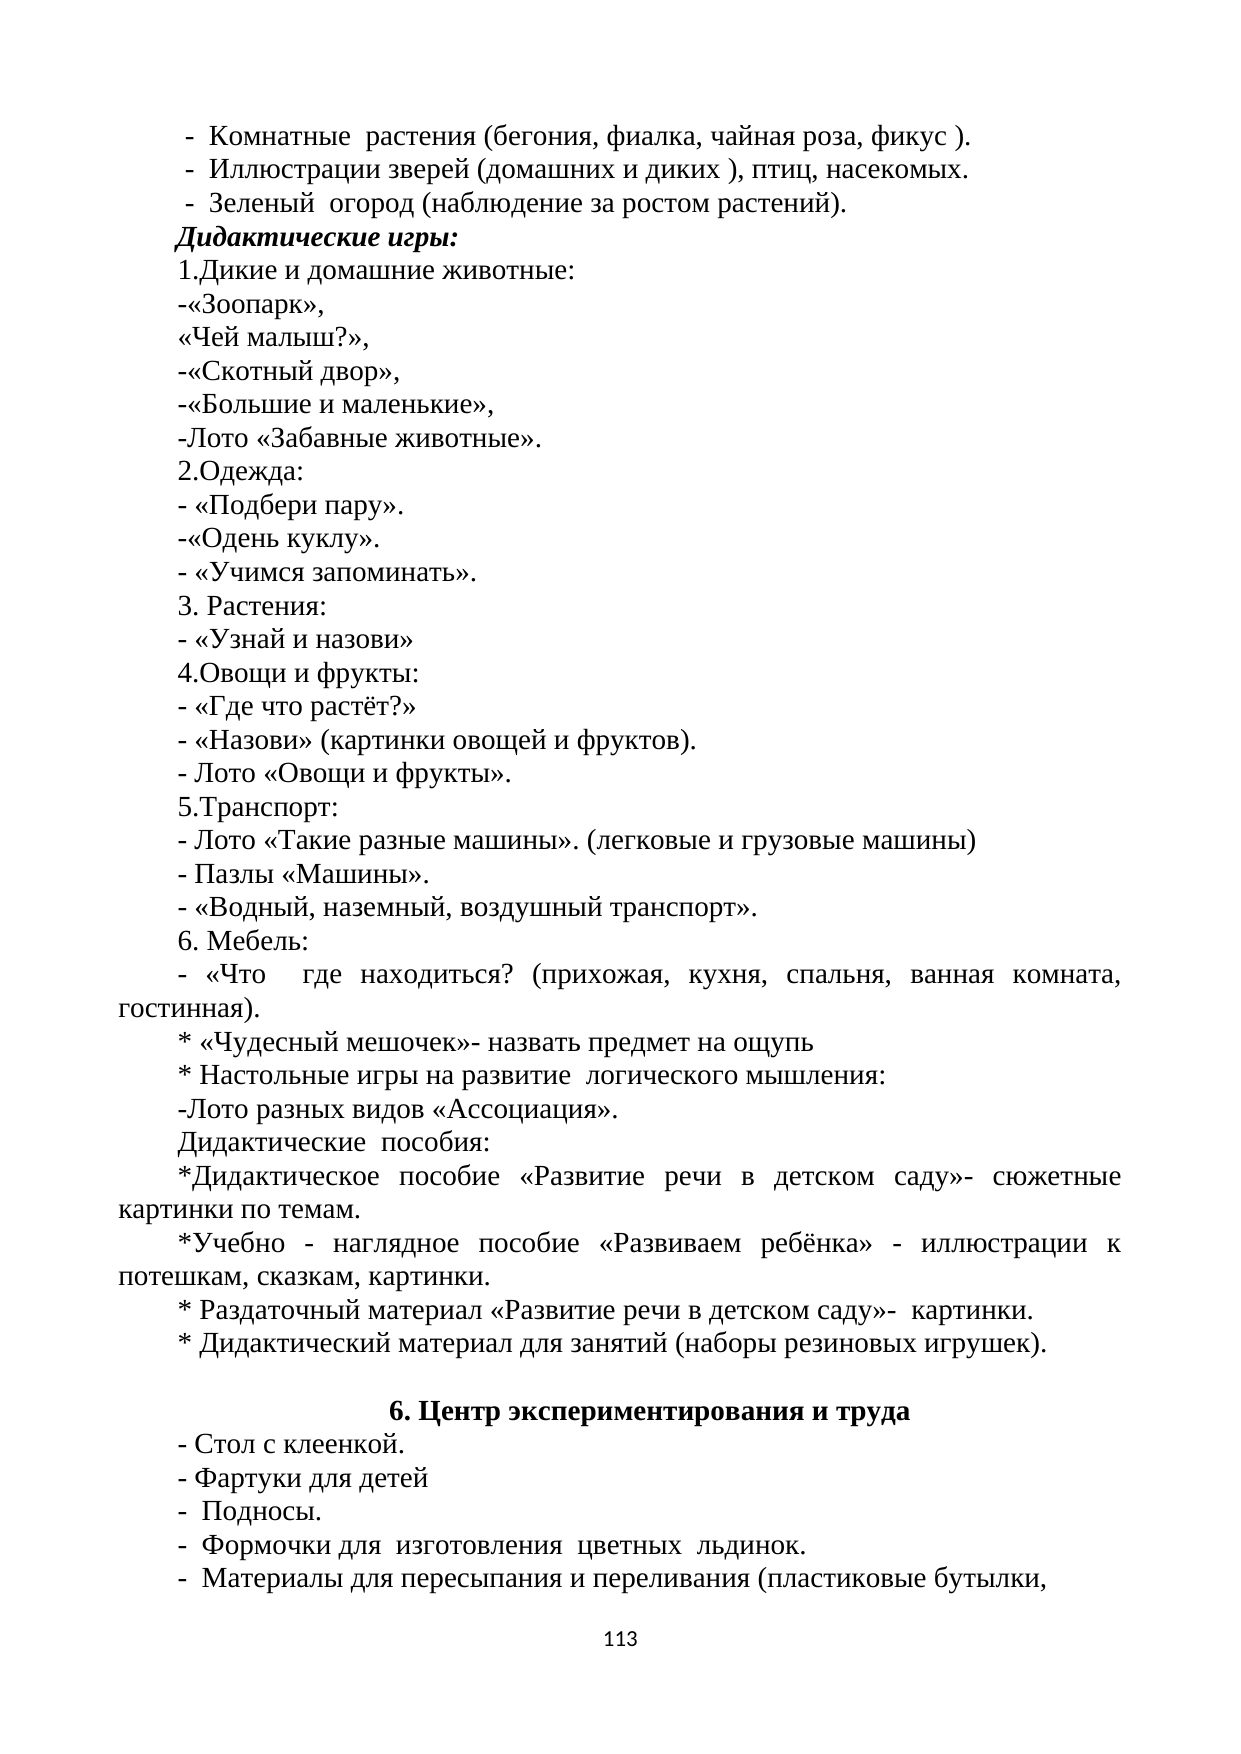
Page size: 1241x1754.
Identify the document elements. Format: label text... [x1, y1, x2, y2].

text * Раздаточный материал «Развитие речи в детском саду»- картинки. [118, 1292, 1122, 1326]
text - «Водный, наземный, воздушный транспорт». [118, 889, 1122, 923]
text Дидактические пособия: [118, 1124, 1122, 1158]
text 5.Транспорт: [118, 789, 1122, 822]
text 6. Мебель: [118, 923, 1122, 957]
text - «Где что растёт?» [118, 688, 1122, 722]
text - Стол с клеенкой. [118, 1426, 1122, 1460]
text -Лото разных видов «Ассоциация». [118, 1091, 1122, 1124]
text - Зеленый огород (наблюдение за ростом растений). [118, 185, 1122, 219]
text - Формочки для изготовления цветных льдинок. [118, 1527, 1122, 1560]
text * Настольные игры на развитие логического мышления: [118, 1057, 1122, 1091]
text 2.Одежда: [118, 453, 1122, 487]
text -«Большие и маленькие», [118, 386, 1122, 420]
text -Лото «Забавные животные». [118, 420, 1122, 453]
text -«Зоопарк», [118, 286, 1122, 319]
text -«Одень куклу». [118, 521, 1122, 554]
text 6. Центр экспериментирования и труда [118, 1393, 1122, 1426]
text - Фартуки для детей [118, 1460, 1122, 1493]
text - Комнатные растения (бегония, фиалка, чайная роза, фикус ). [118, 118, 1122, 152]
text - Иллюстрации зверей (домашних и диких ), птиц, насекомых. [118, 152, 1122, 185]
text 4.Овощи и фрукты: [118, 655, 1122, 688]
text - «Что где находиться? (прихожая, кухня, спальня, ванная комната, гостинная). [118, 957, 1122, 1024]
text * «Чудесный мешочек»- назвать предмет на ощупь [118, 1024, 1122, 1057]
text Дидактические игры: [118, 219, 1122, 252]
text 1.Дикие и домашние животные: [118, 252, 1122, 286]
text - Материалы для пересыпания и переливания (пластиковые бутылки, [118, 1560, 1122, 1594]
text *Учебно - наглядное пособие «Развиваем ребёнка» - иллюстрации к потешкам, сказкам, картинки. [118, 1225, 1122, 1292]
text - «Учимся запоминать». [118, 554, 1122, 588]
text - Лото «Овощи и фрукты». [118, 755, 1122, 789]
text * Дидактический материал для занятий (наборы резиновых игрушек). [118, 1326, 1122, 1359]
text *Дидактическое пособие «Развитие речи в детском саду»- сюжетные картинки по темам. [118, 1158, 1122, 1225]
text «Чей малыш?», [118, 319, 1122, 353]
text - Лото «Такие разные машины». (легковые и грузовые машины) [118, 822, 1122, 856]
text - «Назови» (картинки овощей и фруктов). [118, 722, 1122, 755]
text -«Скотный двор», [118, 353, 1122, 386]
text - Подносы. [118, 1493, 1122, 1527]
text - «Узнай и назови» [118, 621, 1122, 655]
text 3. Растения: [118, 588, 1122, 621]
text - Пазлы «Машины». [118, 856, 1122, 889]
text - «Подбери пару». [118, 487, 1122, 521]
